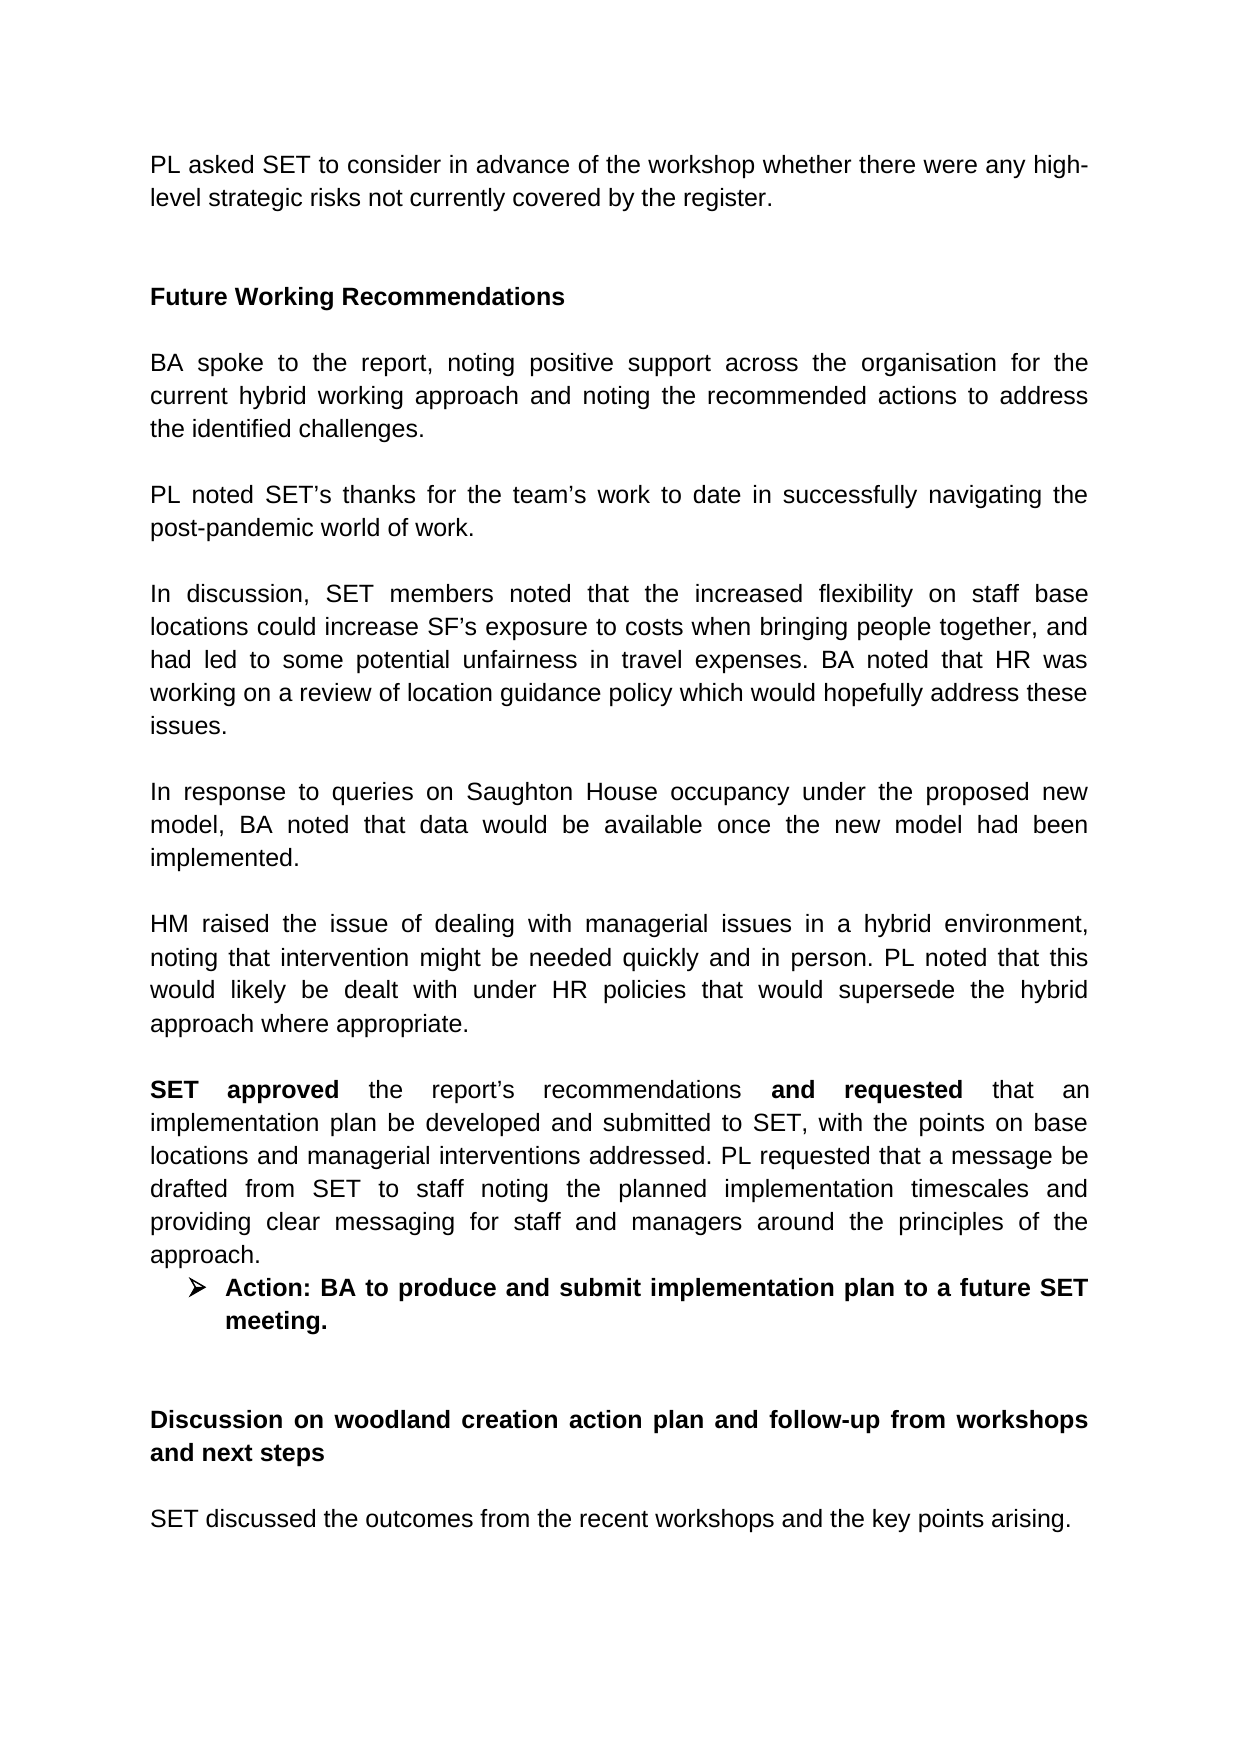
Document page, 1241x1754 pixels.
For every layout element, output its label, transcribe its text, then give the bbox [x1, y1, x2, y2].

text In response to queries on Saughton House occupancy under the proposed new model, BA noted that data would be available once the new model had been implemented. [150, 777, 1090, 872]
text In discussion, SET members noted that the increased flexibility on staff base locations could increase SF’s exposure to costs when bringing people together, and had led to some potential unfairness in travel expenses. BA noted that HR was working on a review of location guidance policy which would hopefully address these issues. [150, 579, 1090, 740]
text BA spoke to the report, noting positive support across the organisation for the current hybrid working approach and noting the recommended actions to address the identified challenges. [150, 348, 1090, 443]
text Discussion on woodland creation action plan and follow-up from workshops and next steps [150, 1405, 1090, 1467]
text SET approved the report’s recommendations and requested that an implementation plan be developed and submitted to SET, with the points on base locations and managerial interventions addressed. PL requested that a message be drafted from SET to staff noting the planned implementation timescales and providing clear messaging for staff and managers around the principles of the approach. [150, 1074, 1090, 1268]
text PL asked SET to consider in advance of the workshop whether there were any high-level strategic risks not currently covered by the register. [150, 150, 1090, 212]
text Future Working Recommendations [150, 282, 1090, 311]
text HM raised the issue of dealing with managerial issues in a hybrid environment, noting that intervention might be needed quickly and in person. PL noted that this would likely be dealt with under HR policies that would supersede the hybrid approach where appropriate. [150, 909, 1090, 1037]
list Action: BA to produce and submit implementation plan to a future SET meeting. [187, 1273, 1090, 1334]
text SET discussed the outcomes from the recent workshops and the key points arising. [150, 1504, 1090, 1533]
text PL noted SET’s thanks for the team’s work to date in successfully navigating the post-pandemic world of work. [150, 480, 1090, 542]
